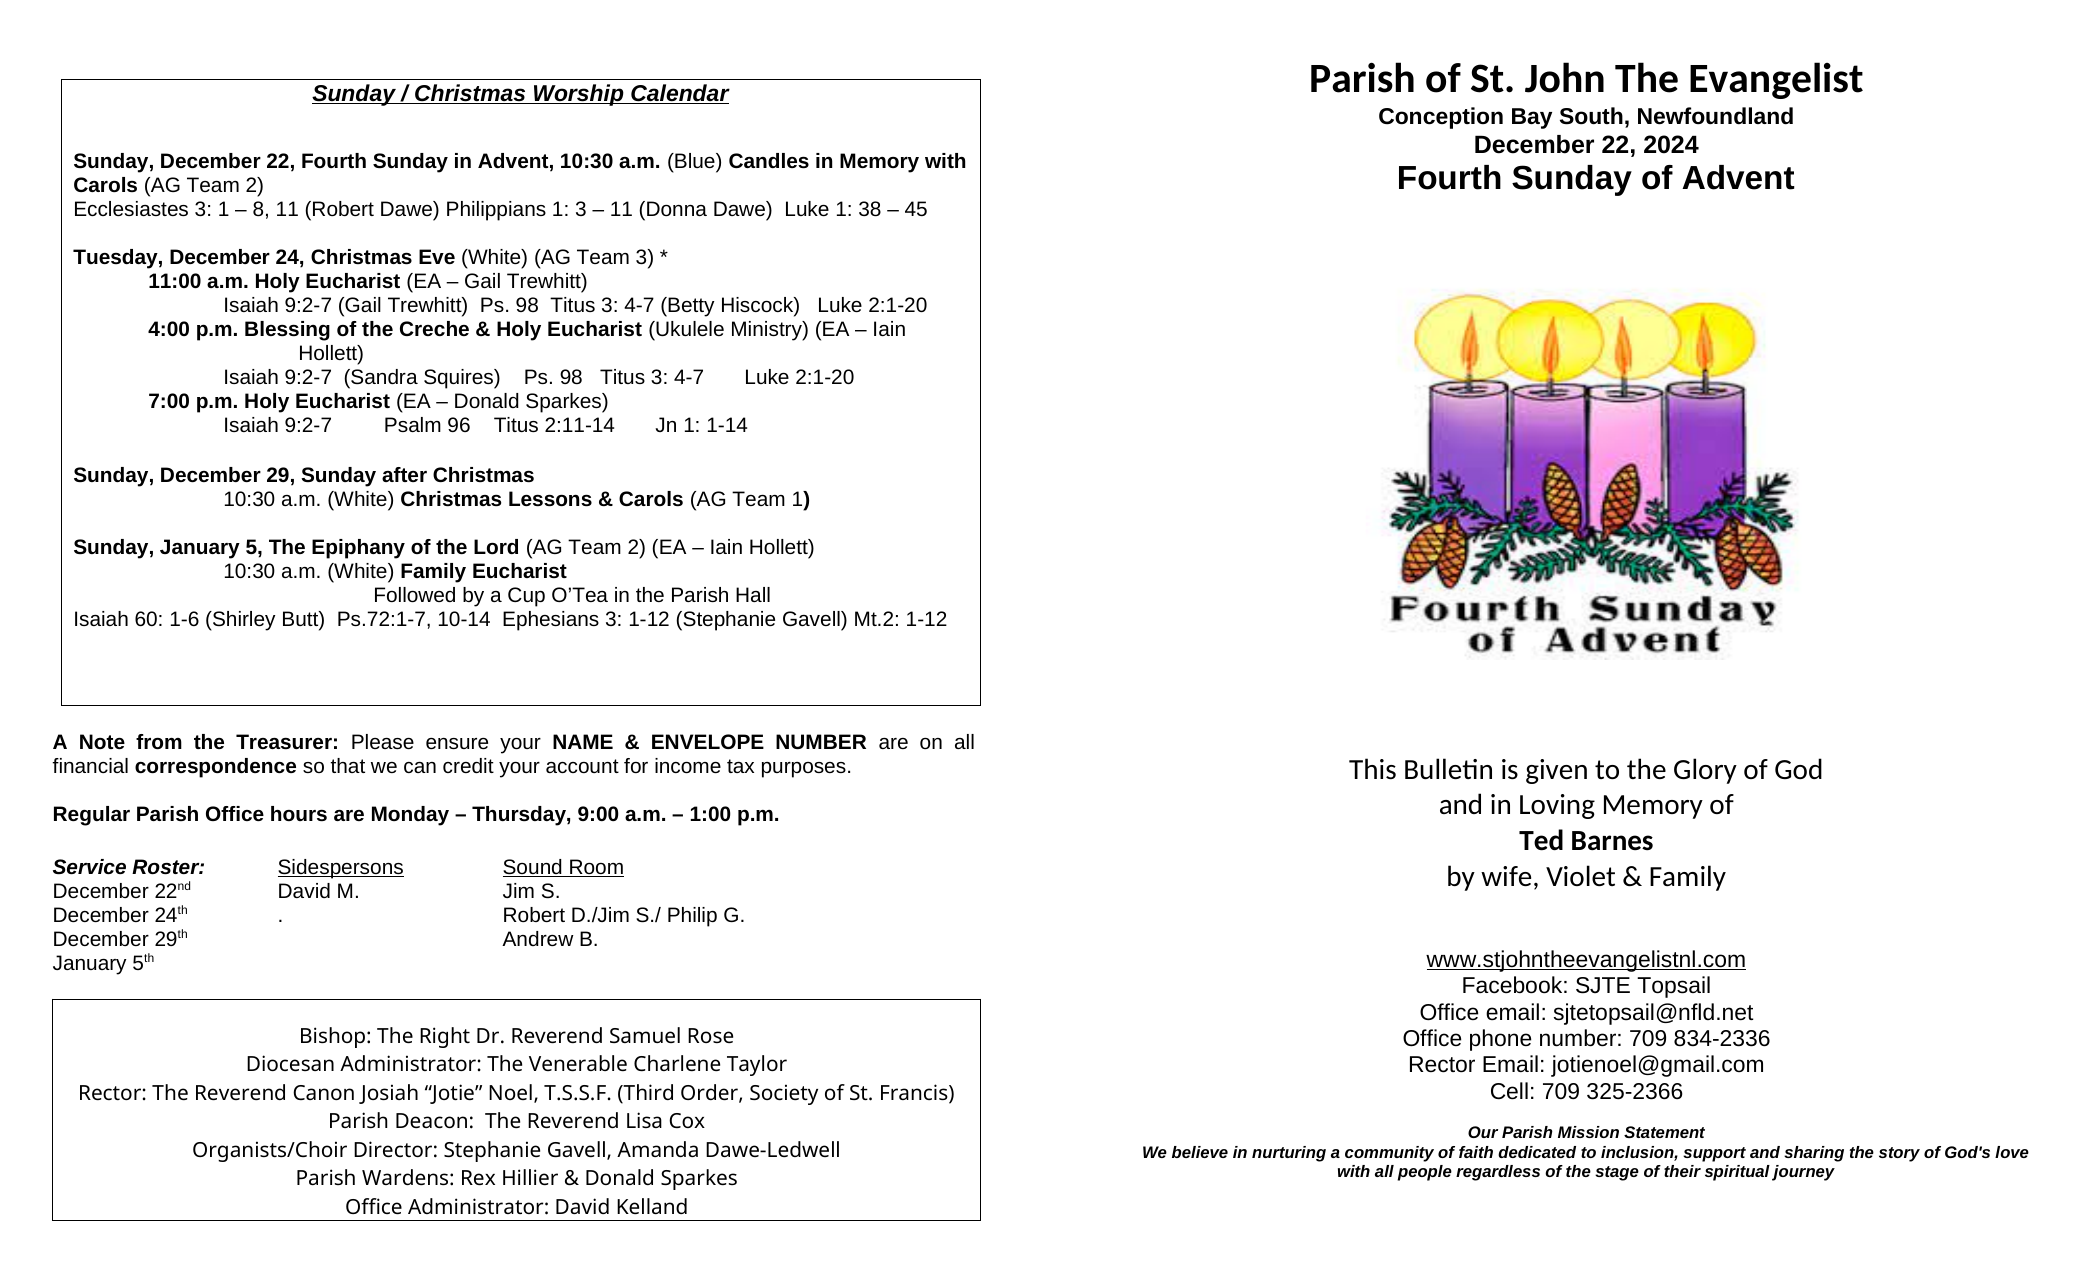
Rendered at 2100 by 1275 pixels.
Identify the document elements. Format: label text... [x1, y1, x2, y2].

text December 22, 2024 [1125, 130, 2047, 158]
text Regular Parish Office hours are Monday – Thursday, 9:00 a.m. – 1:00 p.m. [52, 802, 975, 826]
table_header Sunday / Christmas Worship Calendar Sunday, December 22, Fourth Sunday in Advent, 10:30 a.m. (Blue) Candles in Memory with Carols (AG Team 2) Ecclesiastes 3: 1 – 8, 11 (Robert Dawe) Philippians 1: 3 – 11 (Donna Dawe) Luke 1: 38 – 45 Tuesday, December 24, Christmas Eve (White) (AG Team 3) * 11:00 a.m. Holy Eucharist (EA – Gail Trewhitt) Isaiah 9:2-7 (Gail Trewhitt) Ps. 98 Titus 3: 4-7 (Betty Hiscock) Luke 2:1-20 4:00 p.m. Blessing of the Creche & Holy Eucharist (Ukulele Ministry) (EA – Iain Hollett) Isaiah 9:2-7 (Sandra Squires) Ps. 98 Titus 3: 4-7 Luke 2:1-20 7:00 p.m. Holy Eucharist (EA – Donald Sparkes) Isaiah 9:2-7 Psalm 96 Titus 2:11-14 Jn 1: 1-14 Sunday, December 29, Sunday after Christmas 10:30 a.m. (White) Christmas Lessons & Carols (AG Team 1) Sunday, January 5, The Epiphany of the Lord (AG Team 2) (EA – Iain Hollett) 10:30 a.m. (White) Family Eucharist Followed by a Cup O’Tea in the Parish Hall Isaiah 60: 1-6 (Shirley Butt) Ps.72:1-7, 10-14 Ephesians 3: 1-12 (Stephanie Gavell) Mt.2: 1-12 [62, 80, 980, 705]
table_header Bishop: The Right Dr. Reverend Samuel Rose Diocesan Administrator: The Venerable Charlene Taylor Rector: The Reverend Canon Josiah “Jotie” Noel, T.S.S.F. (Third Order, Society of St. Francis) Parish Deacon: The Reverend Lisa Cox Organists/Choir Director: Stephanie Gavell, Amanda Dawe-Ledwell Parish Wardens: Rex Hillier & Donald Sparkes Office Administrator: David Kelland [53, 1000, 980, 1220]
text We believe in nurturing a community of faith dedicated to inclusion, support and sharing the story of God's love with all people regardless of the stage of their spiritual journey [1125, 1142, 2047, 1181]
text by wife, Violet & Family [1125, 858, 2047, 893]
text This Bulletin is given to the Glory of God [1125, 751, 2047, 786]
picture [1365, 262, 1818, 660]
text Service Roster: Sidespersons Sound Room [52, 855, 975, 879]
text December 29th Andrew B. [52, 927, 975, 951]
text Cell: 709 325-2366 [1125, 1078, 2047, 1104]
text December 22nd David M. Jim S. [52, 879, 975, 903]
text Office phone number: 709 834-2336 [1125, 1025, 2047, 1051]
text Conception Bay South, Newfoundland [1125, 103, 2047, 130]
text Ted Barnes [1125, 822, 2047, 858]
text Our Parish Mission Statement [1125, 1123, 2047, 1142]
text Parish of St. John The Evangelist [1125, 52, 2047, 103]
text and in Loving Memory of [1125, 786, 2047, 822]
text Office email: sjtetopsail@nfld.net [1125, 999, 2047, 1025]
text Fourth Sunday of Advent [1144, 158, 2047, 197]
text December 24th . Robert D./Jim S./ Philip G. [52, 903, 975, 927]
text www.stjohntheevangelistnl.com [1125, 946, 2047, 972]
text A Note from the Treasurer: Please ensure your NAME & ENVELOPE NUMBER are on all financial correspondence so that we can credit your account for income tax purposes. [52, 730, 975, 778]
text January 5th [52, 951, 975, 974]
text Facebook: SJTE Topsail [1125, 972, 2047, 999]
text Rector Email: jotienoel@gmail.com [1125, 1051, 2047, 1078]
